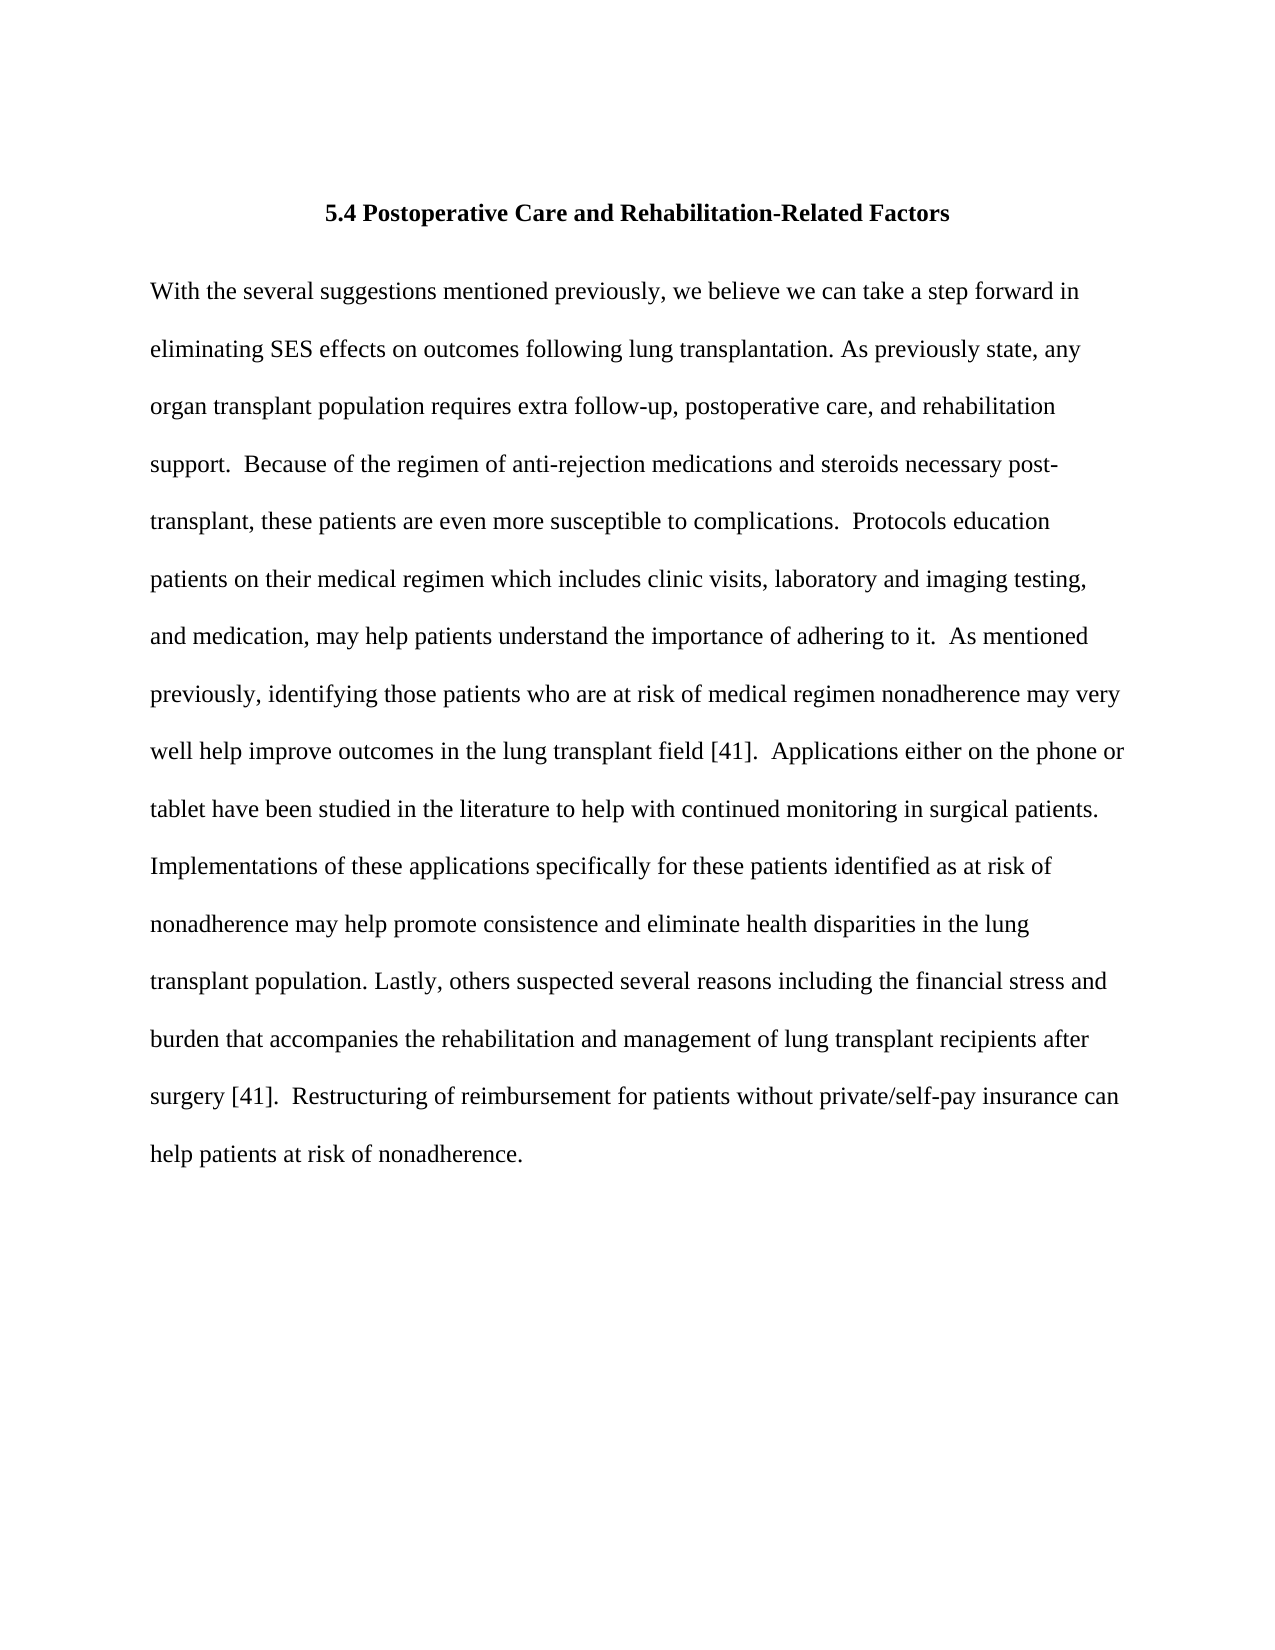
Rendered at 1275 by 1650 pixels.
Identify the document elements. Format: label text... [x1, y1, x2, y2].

subtitle 5.4 Postoperative Care and Rehabilitation-Related Factors [150, 198, 1125, 226]
text With the several suggestions mentioned previously, we believe we can take a step forward in eliminating SES effects on outcomes following lung transplantation. As previously state, any organ transplant population requires extra follow-up, postoperative care, and rehabilitation support. Because of the regimen of anti-rejection medications and steroids necessary post-transplant, these patients are even more susceptible to complications. Protocols education patients on their medical regimen which includes clinic visits, laboratory and imaging testing, and medication, may help patients understand the importance of adhering to it. As mentioned previously, identifying those patients who are at risk of medical regimen nonadherence may very well help improve outcomes in the lung transplant field [41]. Applications either on the phone or tablet have been studied in the literature to help with continued monitoring in surgical patients. Implementations of these applications specifically for these patients identified as at risk of nonadherence may help promote consistence and eliminate health disparities in the lung transplant population. Lastly, others suspected several reasons including the financial stress and burden that accompanies the rehabilitation and management of lung transplant recipients after surgery [41]. Restructuring of reimbursement for patients without private/self-pay insurance can help patients at risk of nonadherence. [150, 276, 1125, 1168]
